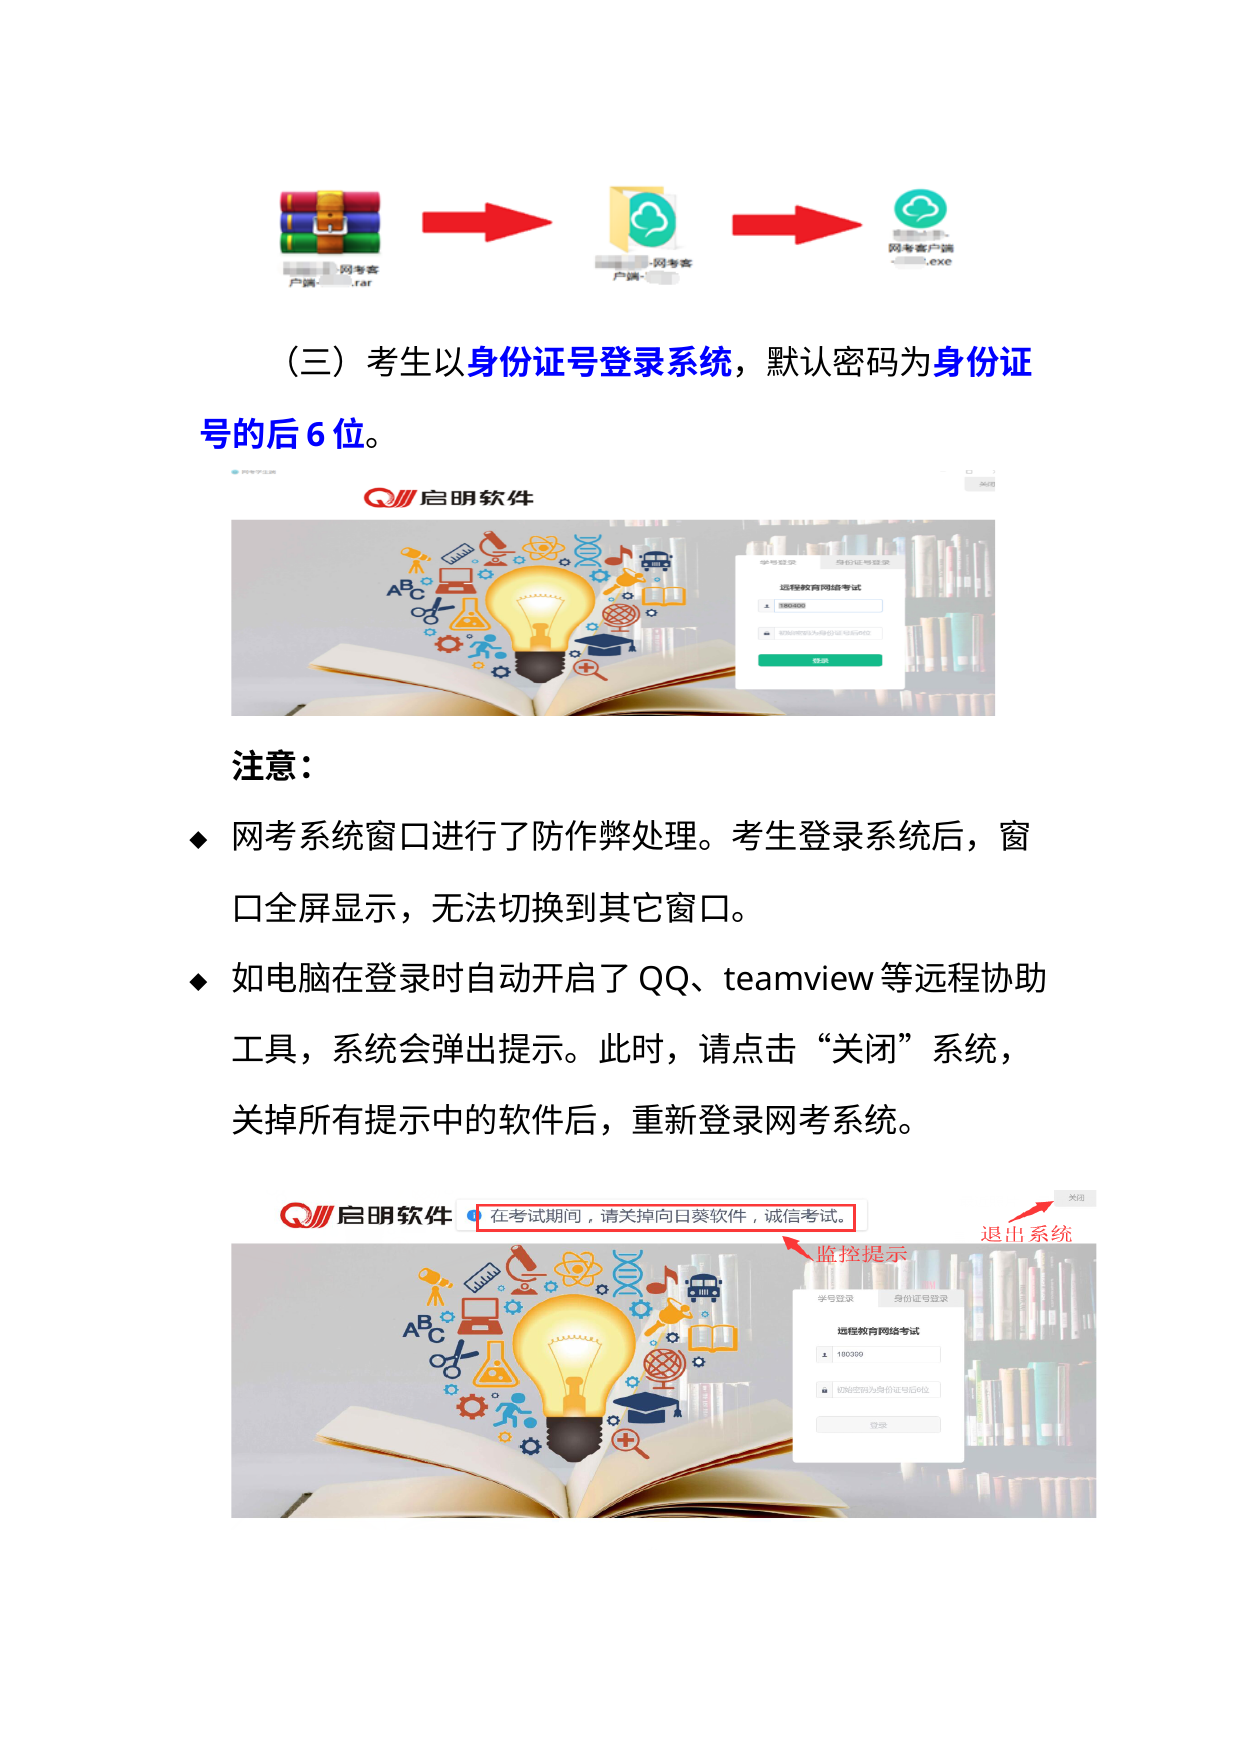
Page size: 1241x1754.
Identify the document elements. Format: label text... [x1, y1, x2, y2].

text （三）考生以身份证号登录系统，默认密码为身份证号的后6位。 [199, 328, 1053, 464]
list 网考系统窗口进行了防作弊处理。考生登录系统后，窗口全屏显示，无法切换到其它窗口。 [187, 802, 1053, 938]
text 注意： [231, 732, 1053, 797]
picture [231, 1190, 1097, 1550]
picture [249, 162, 984, 303]
picture [231, 469, 996, 716]
